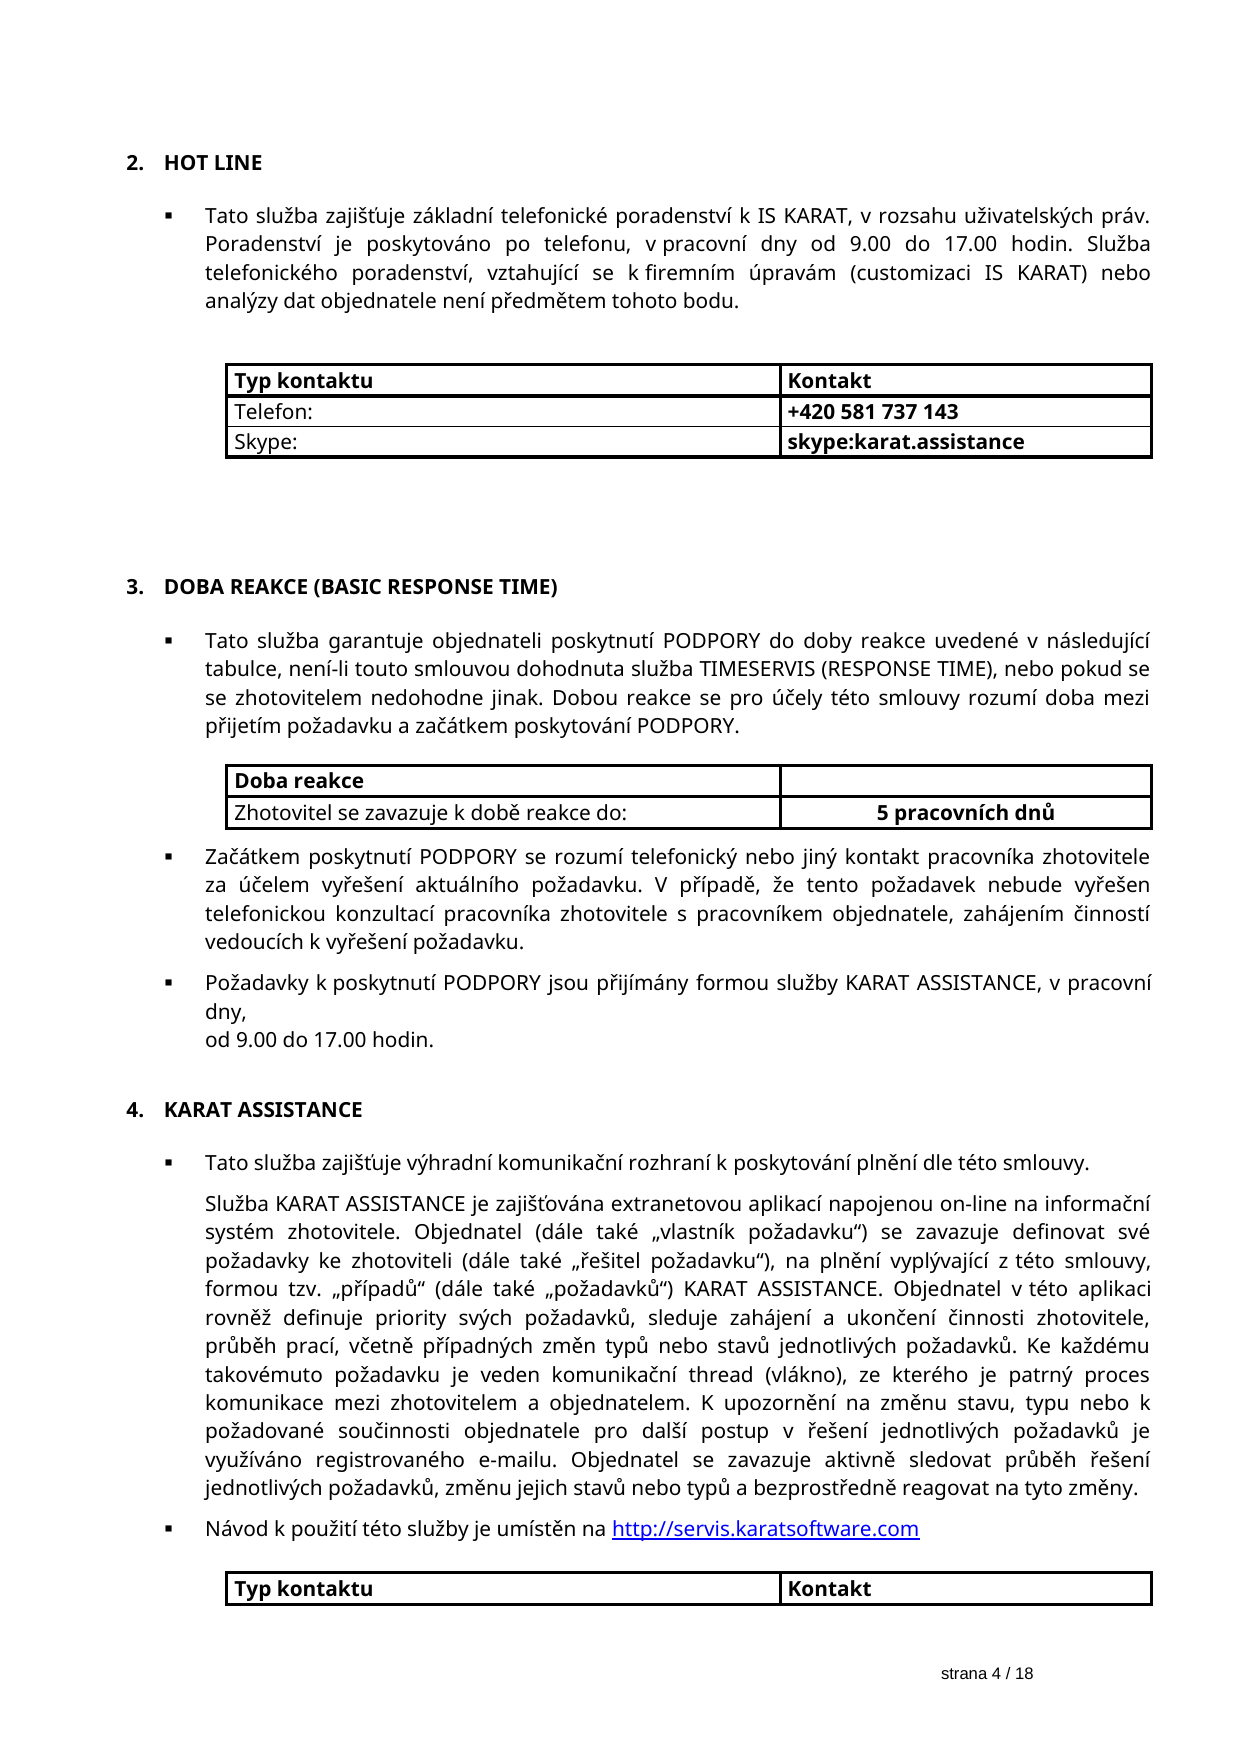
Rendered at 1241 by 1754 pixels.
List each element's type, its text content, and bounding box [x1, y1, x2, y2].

table_cell Zhotovitel se zavazuje k době reakce do: [228, 798, 779, 827]
text Tato služba zajišťuje základní telefonické poradenství k IS KARAT, v rozsahu uživatelských práv. Poradenství je poskytováno po telefonu, v pracovní dny od 9.00 do 17.00 hodin. Služba telefonického poradenství, vztahující se k firemním úpravám (customizaci IS KARAT) nebo analýzy dat objednatele není předmětem tohoto bodu. [164, 201, 1152, 315]
table_cell +420 581 737 143 [782, 398, 1150, 426]
list HOT LINE [126, 148, 1152, 176]
text Začátkem poskytnutí PODPORY se rozumí telefonický nebo jiný kontakt pracovníka zhotovitele za účelem vyřešení aktuálního požadavku. V případě, že tento požadavek nebude vyřešen telefonickou konzultací pracovníka zhotovitele s pracovníkem objednatele, zahájením činností vedoucích k vyřešení požadavku. [164, 842, 1152, 956]
text Požadavky k poskytnutí PODPORY jsou přijímány formou služby KARAT ASSISTANCE, v pracovní dny, od 9.00 do 17.00 hodin. [164, 968, 1152, 1054]
table_header [782, 767, 1150, 795]
text Tato služba garantuje objednateli poskytnutí PODPORY do doby reakce uvedené v následující tabulce, není-li touto smlouvou dohodnuta služba TIMESERVIS (RESPONSE TIME), nebo pokud se se zhotovitelem nedohodne jinak. Dobou reakce se pro účely této smlouvy rozumí doba mezi přijetím požadavku a začátkem poskytování PODPORY. [164, 626, 1152, 739]
text Návod k použití této služby je umístěn na http://servis.karatsoftware.com [164, 1514, 1152, 1543]
list KARAT ASSISTANCE [126, 1095, 1152, 1123]
list DOBA REAKCE (BASIC RESPONSE TIME) [126, 572, 1152, 601]
table_cell Skype: [228, 427, 779, 455]
table_header Typ kontaktu [228, 366, 779, 394]
list Služba KARAT ASSISTANCE je zajišťována extranetovou aplikací napojenou on-line na informační systém zhotovitele. Objednatel (dále také „vlastník požadavku“) se zavazuje definovat své požadavky ke zhotoviteli (dále také „řešitel požadavku“), na plnění vyplývající z této smlouvy, formou tzv. „případů“ (dále také „požadavků“) KARAT ASSISTANCE. Objednatel v této aplikaci rovněž definuje priority svých požadavků, sleduje zahájení a ukončení činnosti zhotovitele, průběh prací, včetně případných změn typů nebo stavů jednotlivých požadavků. Ke každému takovémuto požadavku je veden komunikační thread (vlákno), ze kterého je patrný proces komunikace mezi zhotovitelem a objednatelem. K upozornění na změnu stavu, typu nebo k požadované součinnosti objednatele pro další postup v řešení jednotlivých požadavků je využíváno registrovaného e-mailu. Objednatel se zavazuje aktivně sledovat průběh řešení jednotlivých požadavků, změnu jejich stavů nebo typů a bezprostředně reagovat na tyto změny. [205, 1189, 1152, 1502]
table_cell 5 pracovních dnů [782, 798, 1150, 827]
table_header Typ kontaktu [228, 1574, 779, 1603]
table_header Kontakt [782, 1574, 1150, 1603]
text Tato služba zajišťuje výhradní komunikační rozhraní k poskytování plnění dle této smlouvy. [164, 1148, 1152, 1177]
table_cell skype:karat.assistance [782, 427, 1150, 455]
table_cell Telefon: [228, 398, 779, 426]
table_header Kontakt [782, 366, 1150, 394]
table_header Doba reakce [228, 767, 779, 795]
